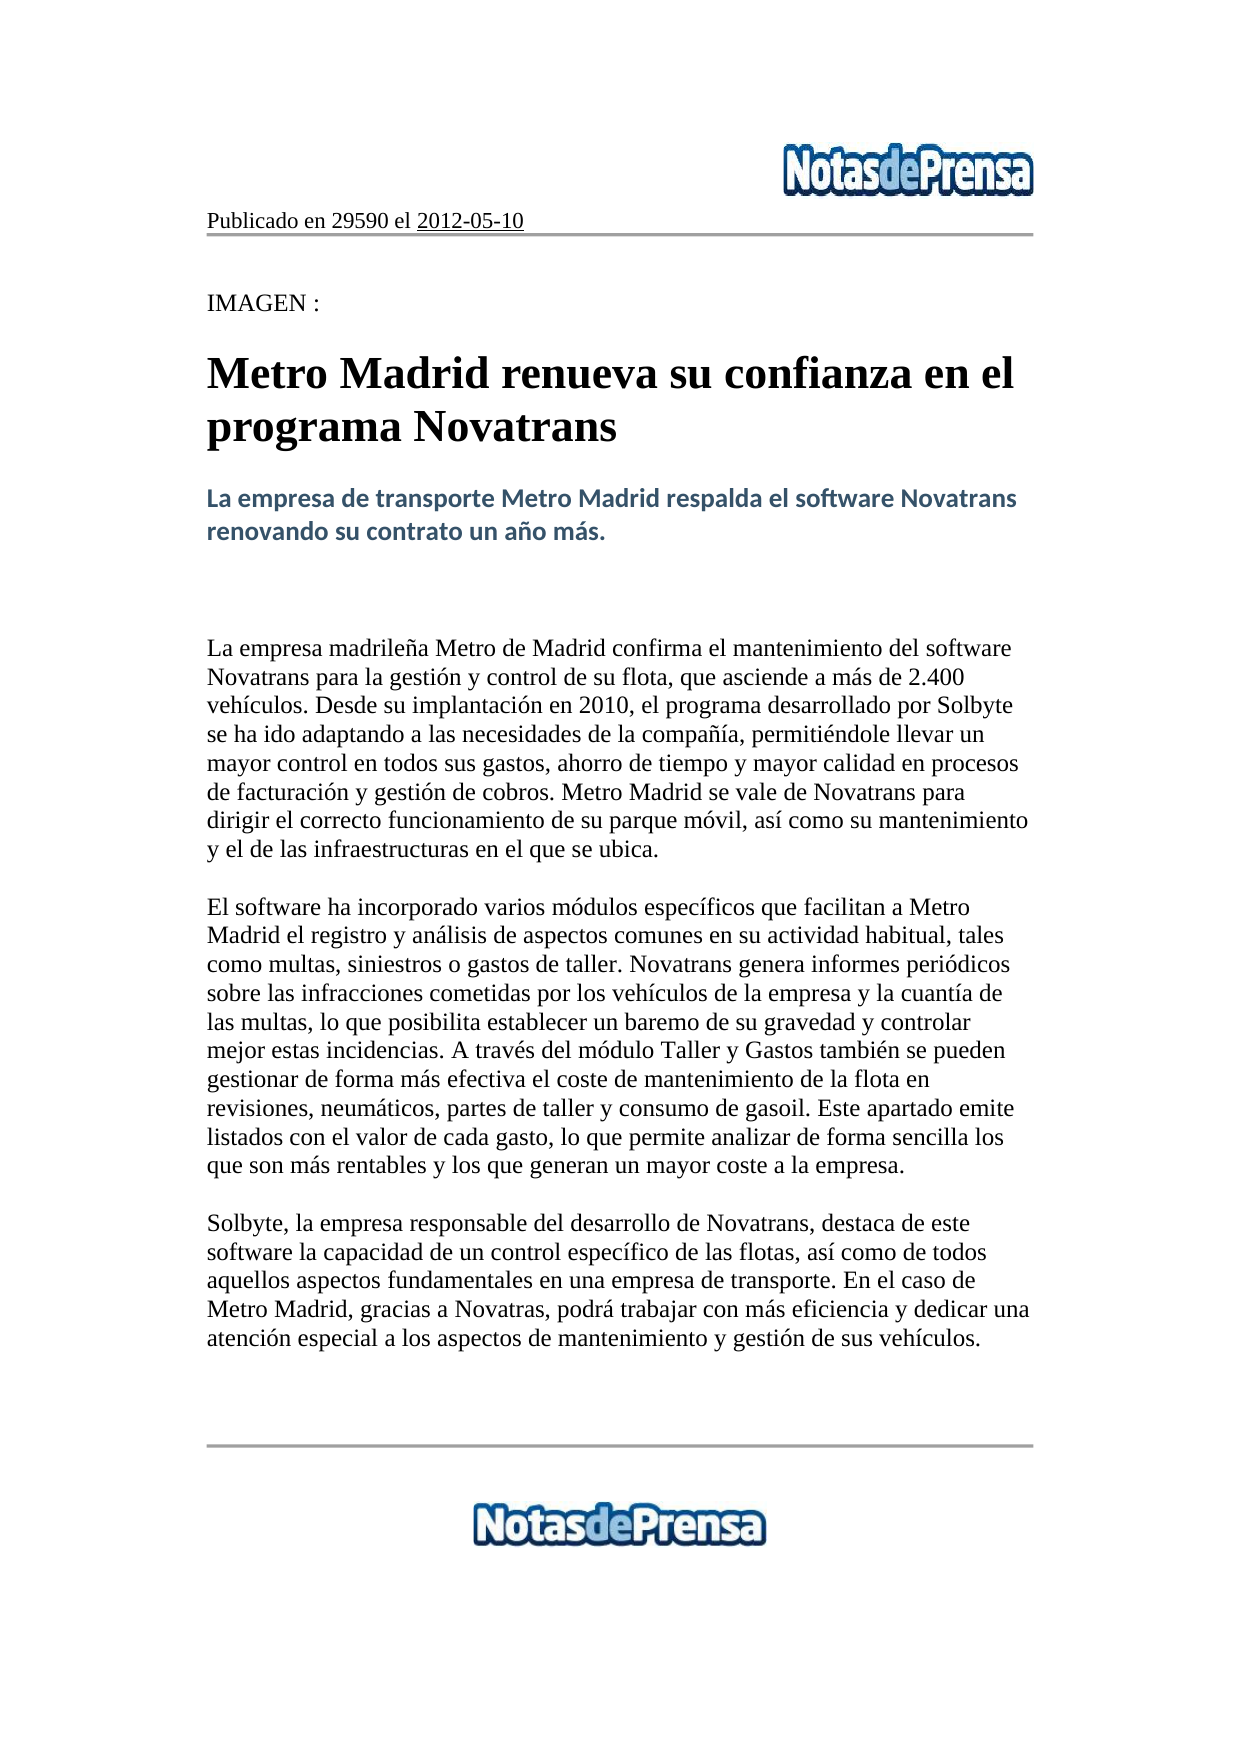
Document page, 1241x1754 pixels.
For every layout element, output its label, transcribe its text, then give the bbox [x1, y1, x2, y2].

picture [473, 1501, 767, 1548]
text La empresa madrileña Metro de Madrid confirma el mantenimiento del software Novatrans para la gestión y control de su flota, que asciende a más de 2.400 vehículos. Desde su implantación en 2010, el programa desarrollado por Solbyte se ha ido adaptando a las necesidades de la compañía, permitiéndole llevar un mayor control en todos sus gastos, ahorro de tiempo y mayor calidad en procesos de facturación y gestión de cobros. Metro Madrid se vale de Novatrans para dirigir el correcto funcionamiento de su parque móvil, así como su mantenimiento y el de las infraestructuras en el que se ubica. El software ha incorporado varios módulos específicos que facilitan a Metro Madrid el registro y análisis de aspectos comunes en su actividad habitual, tales como multas, siniestros o gastos de taller. Novatrans genera informes periódicos sobre las infracciones cometidas por los vehículos de la empresa y la cuantía de las multas, lo que posibilita establecer un baremo de su gravedad y controlar mejor estas incidencias. A través del módulo Taller y Gastos también se pueden gestionar de forma más efectiva el coste de mantenimiento de la flota en revisiones, neumáticos, partes de taller y consumo de gasoil. Este apartado emite listados con el valor de cada gasto, lo que permite analizar de forma sencilla los que son más rentables y los que generan un mayor coste a la empresa. Solbyte, la empresa responsable del desarrollo de Novatrans, destaca de este software la capacidad de un control específico de las flotas, así como de todos aquellos aspectos fundamentales en una empresa de transporte. En el caso de Metro Madrid, gracias a Novatras, podrá trabajar con más eficiencia y dedicar una atención especial a los aspectos de mantenimiento y gestión de sus vehículos. [207, 576, 1033, 1409]
text IMAGEN : [207, 288, 1033, 317]
subtitle Metro Madrid renueva su confianza en el programa Novatrans [207, 346, 1033, 452]
subtitle La empresa de transporte Metro Madrid respalda el software Novatrans renovando su contrato un año más. [207, 481, 1033, 547]
picture [783, 142, 1034, 199]
